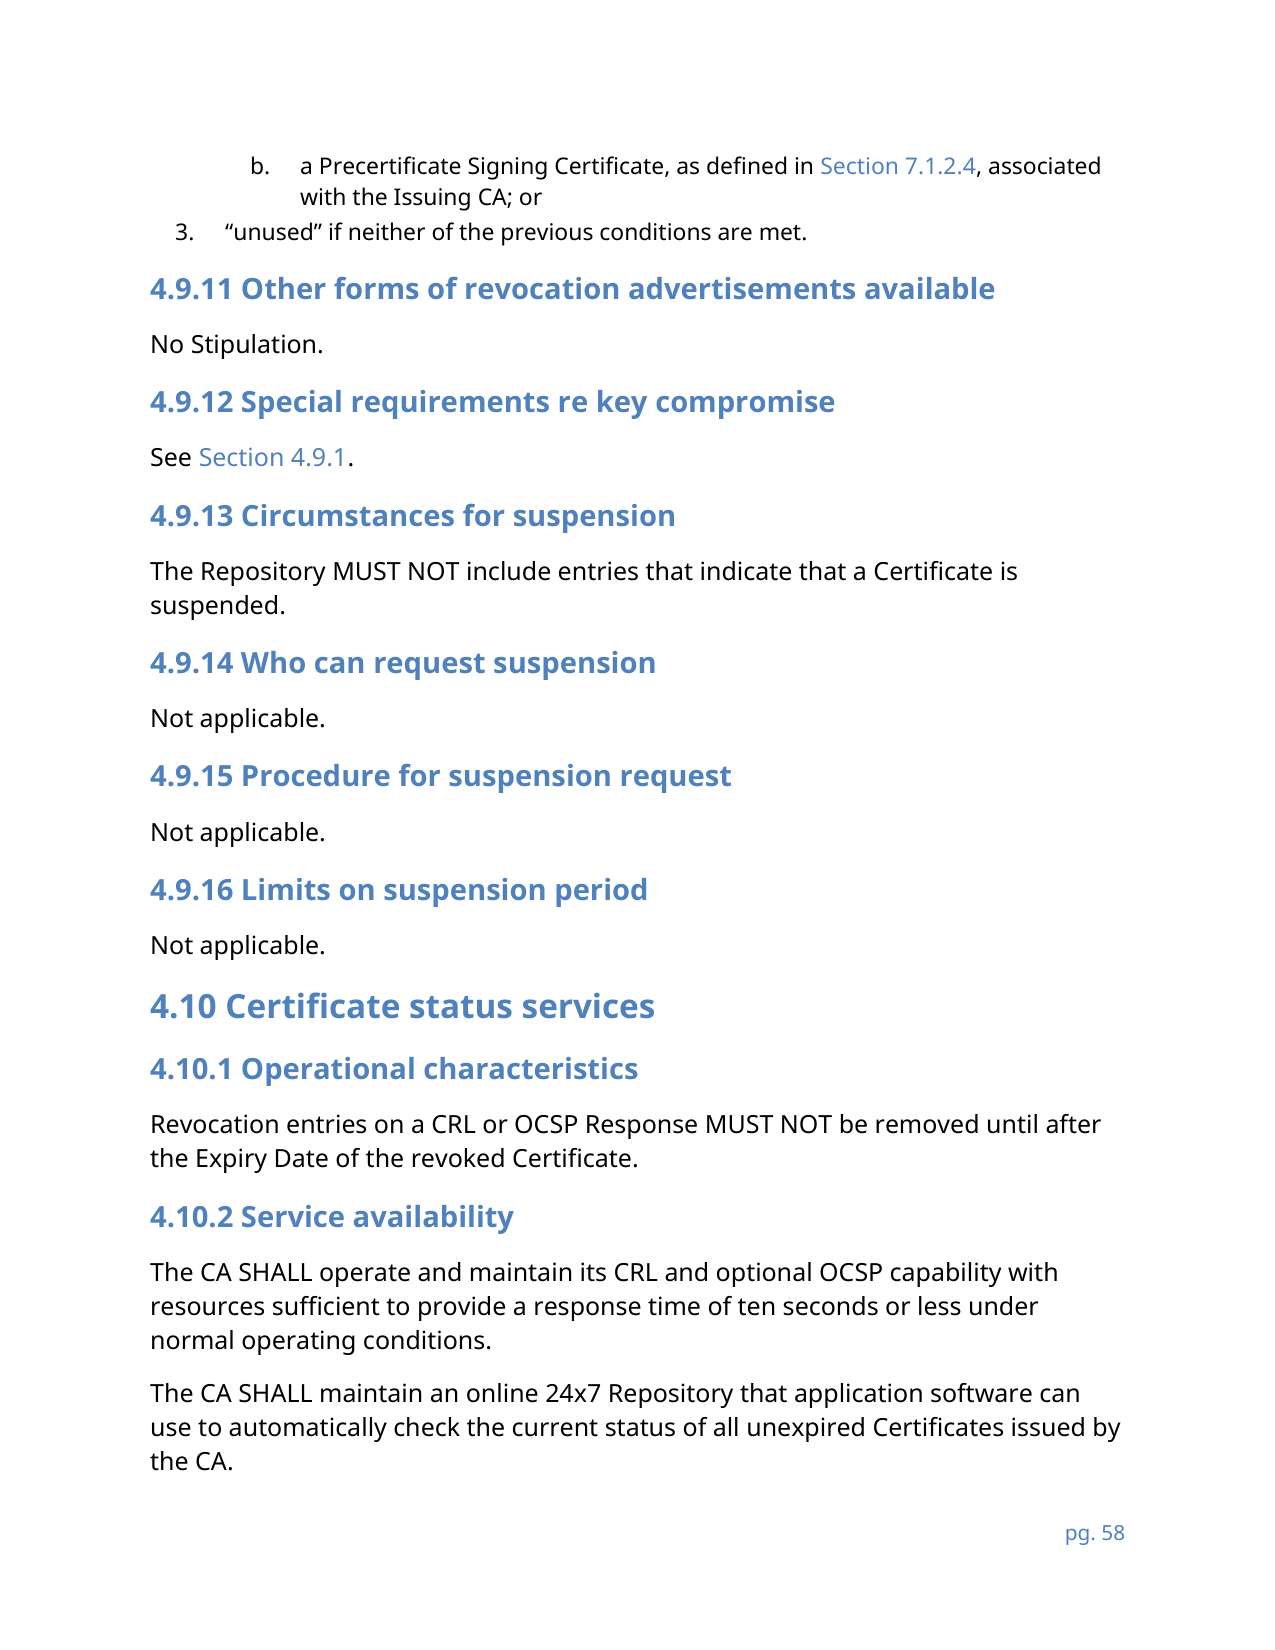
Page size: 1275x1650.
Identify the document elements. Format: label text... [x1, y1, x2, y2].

text Not applicable. [150, 927, 1125, 962]
subtitle 4.9.13 Circumstances for suspension [150, 495, 1125, 535]
list a Precertificate Signing Certificate, as defined in Section 7.1.2.4, associated with the Issuing CA; or [250, 150, 1125, 212]
text No Stipulation. [150, 327, 1125, 361]
text The Repository MUST NOT include entries that indicate that a Certificate is suspended. [150, 553, 1125, 622]
subtitle 4.10.2 Service availability [150, 1196, 1125, 1236]
subtitle 4.9.11 Other forms of revocation advertisements available [150, 268, 1125, 308]
text See Section 4.9.1. [150, 440, 1125, 474]
text The CA SHALL maintain an online 24x7 Repository that application software can use to automatically check the current status of all unexpired Certificates issued by the CA. [150, 1375, 1125, 1478]
subtitle 4.9.12 Special requirements re key compromise [150, 382, 1125, 421]
text Not applicable. [150, 814, 1125, 848]
text Revocation entries on a CRL or OCSP Response MUST NOT be removed until after the Expiry Date of the revoked Certificate. [150, 1107, 1125, 1175]
list “unused” if neither of the previous conditions are met. [175, 216, 1125, 247]
text Not applicable. [150, 701, 1125, 735]
text The CA SHALL operate and maintain its CRL and optional OCSP capability with resources sufficient to provide a response time of ten seconds or less under normal operating conditions. [150, 1254, 1125, 1357]
subtitle 4.9.16 Limits on suspension period [150, 869, 1125, 909]
subtitle 4.10 Certificate status services [150, 982, 1125, 1028]
subtitle 4.9.15 Procedure for suspension request [150, 756, 1125, 795]
subtitle 4.9.14 Who can request suspension [150, 642, 1125, 682]
subtitle 4.10.1 Operational characteristics [150, 1049, 1125, 1088]
